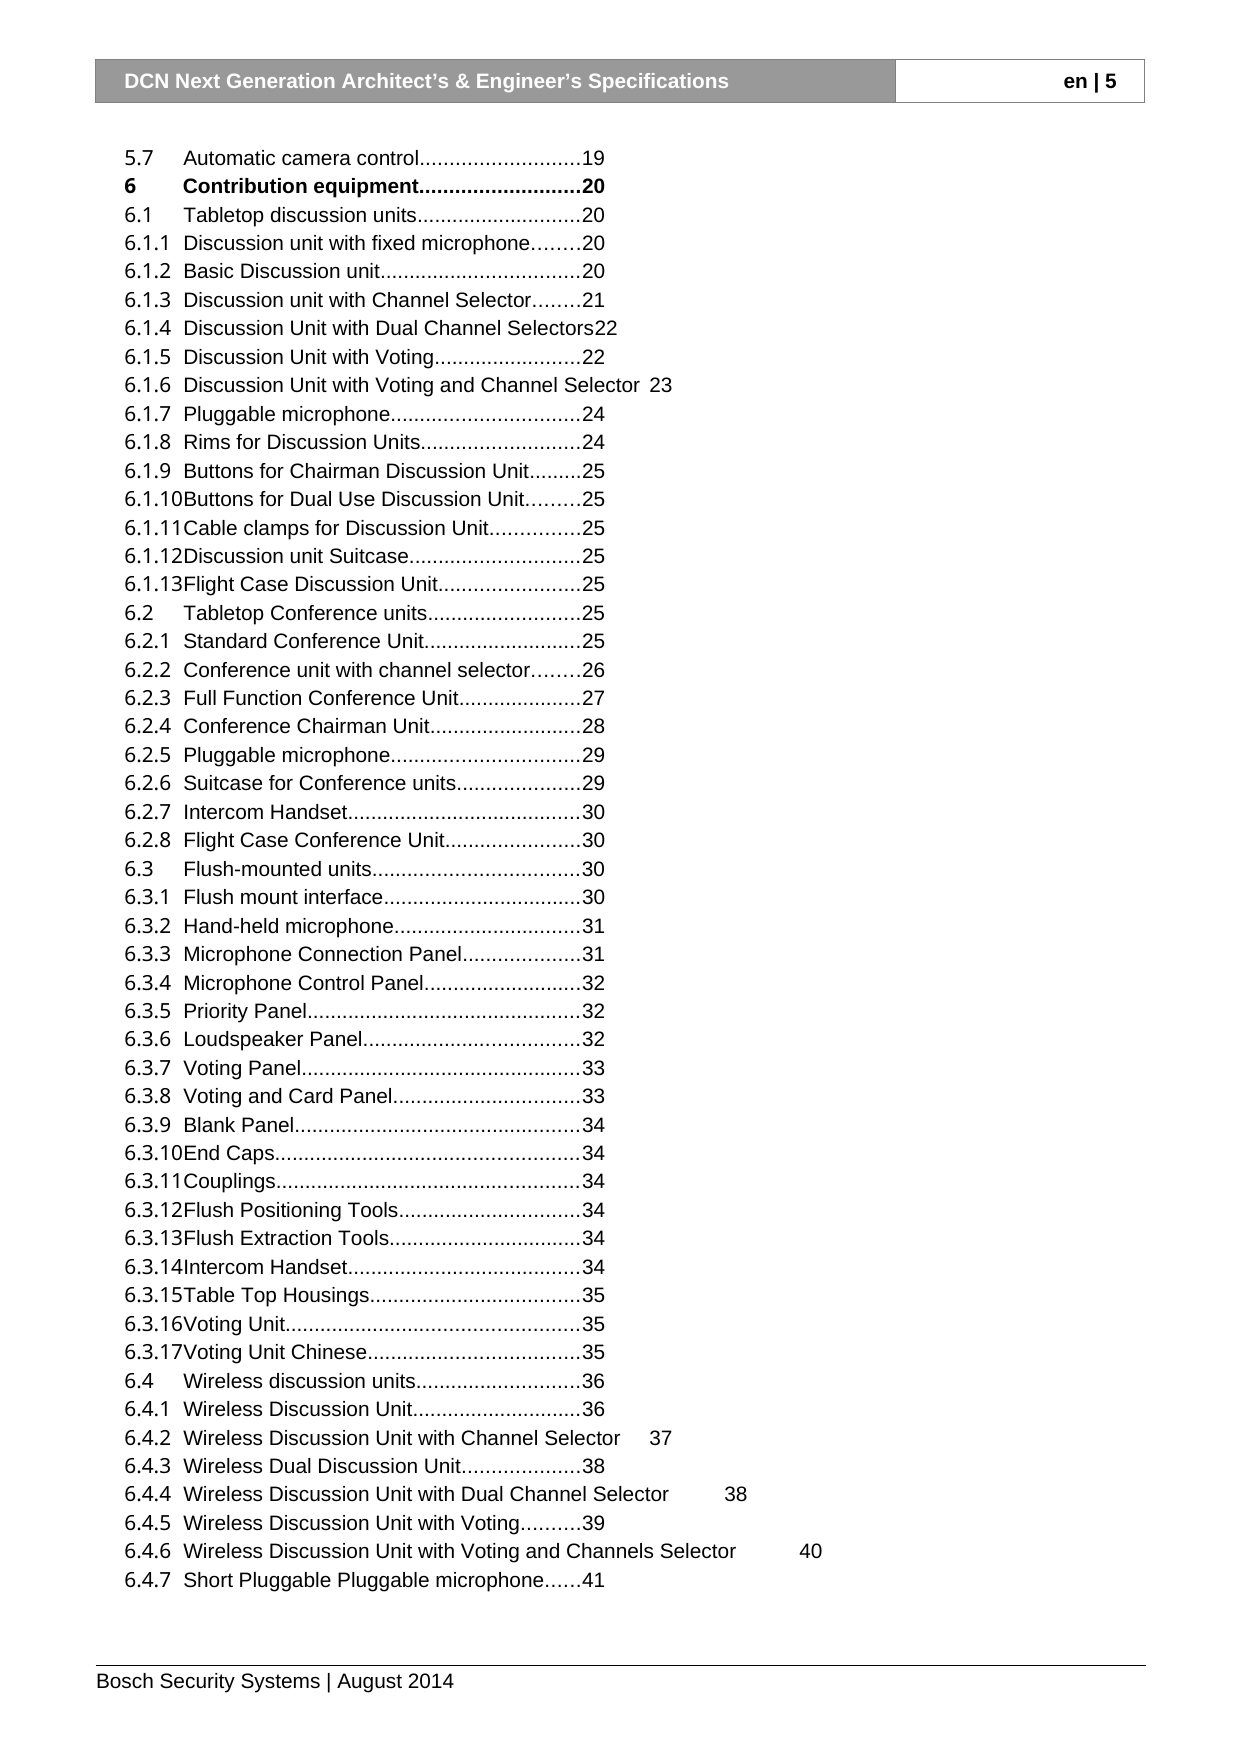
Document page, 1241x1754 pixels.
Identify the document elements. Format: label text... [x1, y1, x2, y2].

text 6.1.5 Discussion Unit with Voting 22 [124, 342, 1116, 370]
text 6.3.12 Flush Positioning Tools 34 [124, 1195, 1116, 1223]
text 6.1.7 Pluggable microphone 24 [124, 399, 1116, 427]
text 6.1.10 Buttons for Dual Use Discussion Unit 25 [124, 484, 1116, 513]
text 6.1.13 Flight Case Discussion Unit 25 [124, 569, 1116, 598]
text 6.1.2 Basic Discussion unit 20 [124, 257, 1116, 285]
text 6.3 Flush-mounted units 30 [124, 854, 1116, 882]
text 6.1.6 Discussion Unit with Voting and Channel Selector 23 [124, 370, 1116, 399]
text 6.3.9 Blank Panel 34 [124, 1110, 1116, 1138]
text 6.3.3 Microphone Connection Panel 31 [124, 939, 1116, 968]
text 6.3.5 Priority Panel 32 [124, 996, 1116, 1024]
text 6.2.6 Suitcase for Conference units 29 [124, 768, 1116, 797]
text 6.2 Tabletop Conference units 25 [124, 598, 1116, 626]
text 6.2.8 Flight Case Conference Unit 30 [124, 825, 1116, 854]
text 6.1.3 Discussion unit with Channel Selector 21 [124, 285, 1116, 313]
text 6.4.5 Wireless Discussion Unit with Voting 39 [124, 1508, 1116, 1536]
text 6.3.11 Couplings 34 [124, 1167, 1116, 1195]
text 6.1.4 Discussion Unit with Dual Channel Selectors 22 [124, 313, 1116, 342]
text 6.2.2 Conference unit with channel selector 26 [124, 655, 1116, 683]
text 6.4.6 Wireless Discussion Unit with Voting and Channels Selector 40 [124, 1536, 1116, 1565]
text 6.1.12 Discussion unit Suitcase 25 [124, 541, 1116, 569]
text 6.3.14 Intercom Handset 34 [124, 1252, 1116, 1280]
text 6.3.2 Hand-held microphone 31 [124, 911, 1116, 939]
text 6.3.6 Loudspeaker Panel 32 [124, 1024, 1116, 1053]
text 6.4.1 Wireless Discussion Unit 36 [124, 1394, 1116, 1423]
text 6.4.3 Wireless Dual Discussion Unit 38 [124, 1451, 1116, 1479]
text 6.1.9 Buttons for Chairman Discussion Unit 25 [124, 456, 1116, 484]
text 6.3.8 Voting and Card Panel 33 [124, 1081, 1116, 1110]
text 6.3.17 Voting Unit Chinese 35 [124, 1337, 1116, 1366]
text 6.4 Wireless discussion units 36 [124, 1366, 1116, 1394]
text 6.3.10 End Caps 34 [124, 1138, 1116, 1167]
text 6.1.1 Discussion unit with fixed microphone 20 [124, 228, 1116, 257]
text 6.2.5 Pluggable microphone 29 [124, 740, 1116, 768]
text 6 Contribution equipment 20 [124, 171, 1116, 200]
text 6.4.2 Wireless Discussion Unit with Channel Selector 37 [124, 1423, 1116, 1451]
text 6.3.13 Flush Extraction Tools 34 [124, 1223, 1116, 1252]
text 6.3.7 Voting Panel 33 [124, 1053, 1116, 1081]
text 6.1.8 Rims for Discussion Units 24 [124, 427, 1116, 456]
text 6.1 Tabletop discussion units 20 [124, 200, 1116, 228]
text 6.3.16 Voting Unit 35 [124, 1309, 1116, 1337]
text 6.2.4 Conference Chairman Unit 28 [124, 712, 1116, 740]
text 6.2.7 Intercom Handset 30 [124, 797, 1116, 825]
text 6.3.1 Flush mount interface 30 [124, 882, 1116, 911]
text 6.1.11 Cable clamps for Discussion Unit 25 [124, 513, 1116, 541]
text 6.2.1 Standard Conference Unit 25 [124, 626, 1116, 655]
text 6.4.7 Short Pluggable Pluggable microphone 41 [124, 1565, 1116, 1593]
text 6.3.4 Microphone Control Panel 32 [124, 968, 1116, 996]
text 6.3.15 Table Top Housings 35 [124, 1280, 1116, 1309]
text 6.2.3 Full Function Conference Unit 27 [124, 683, 1116, 712]
text 5.7 Automatic camera control 19 [124, 143, 1116, 171]
text 6.4.4 Wireless Discussion Unit with Dual Channel Selector 38 [124, 1479, 1116, 1508]
